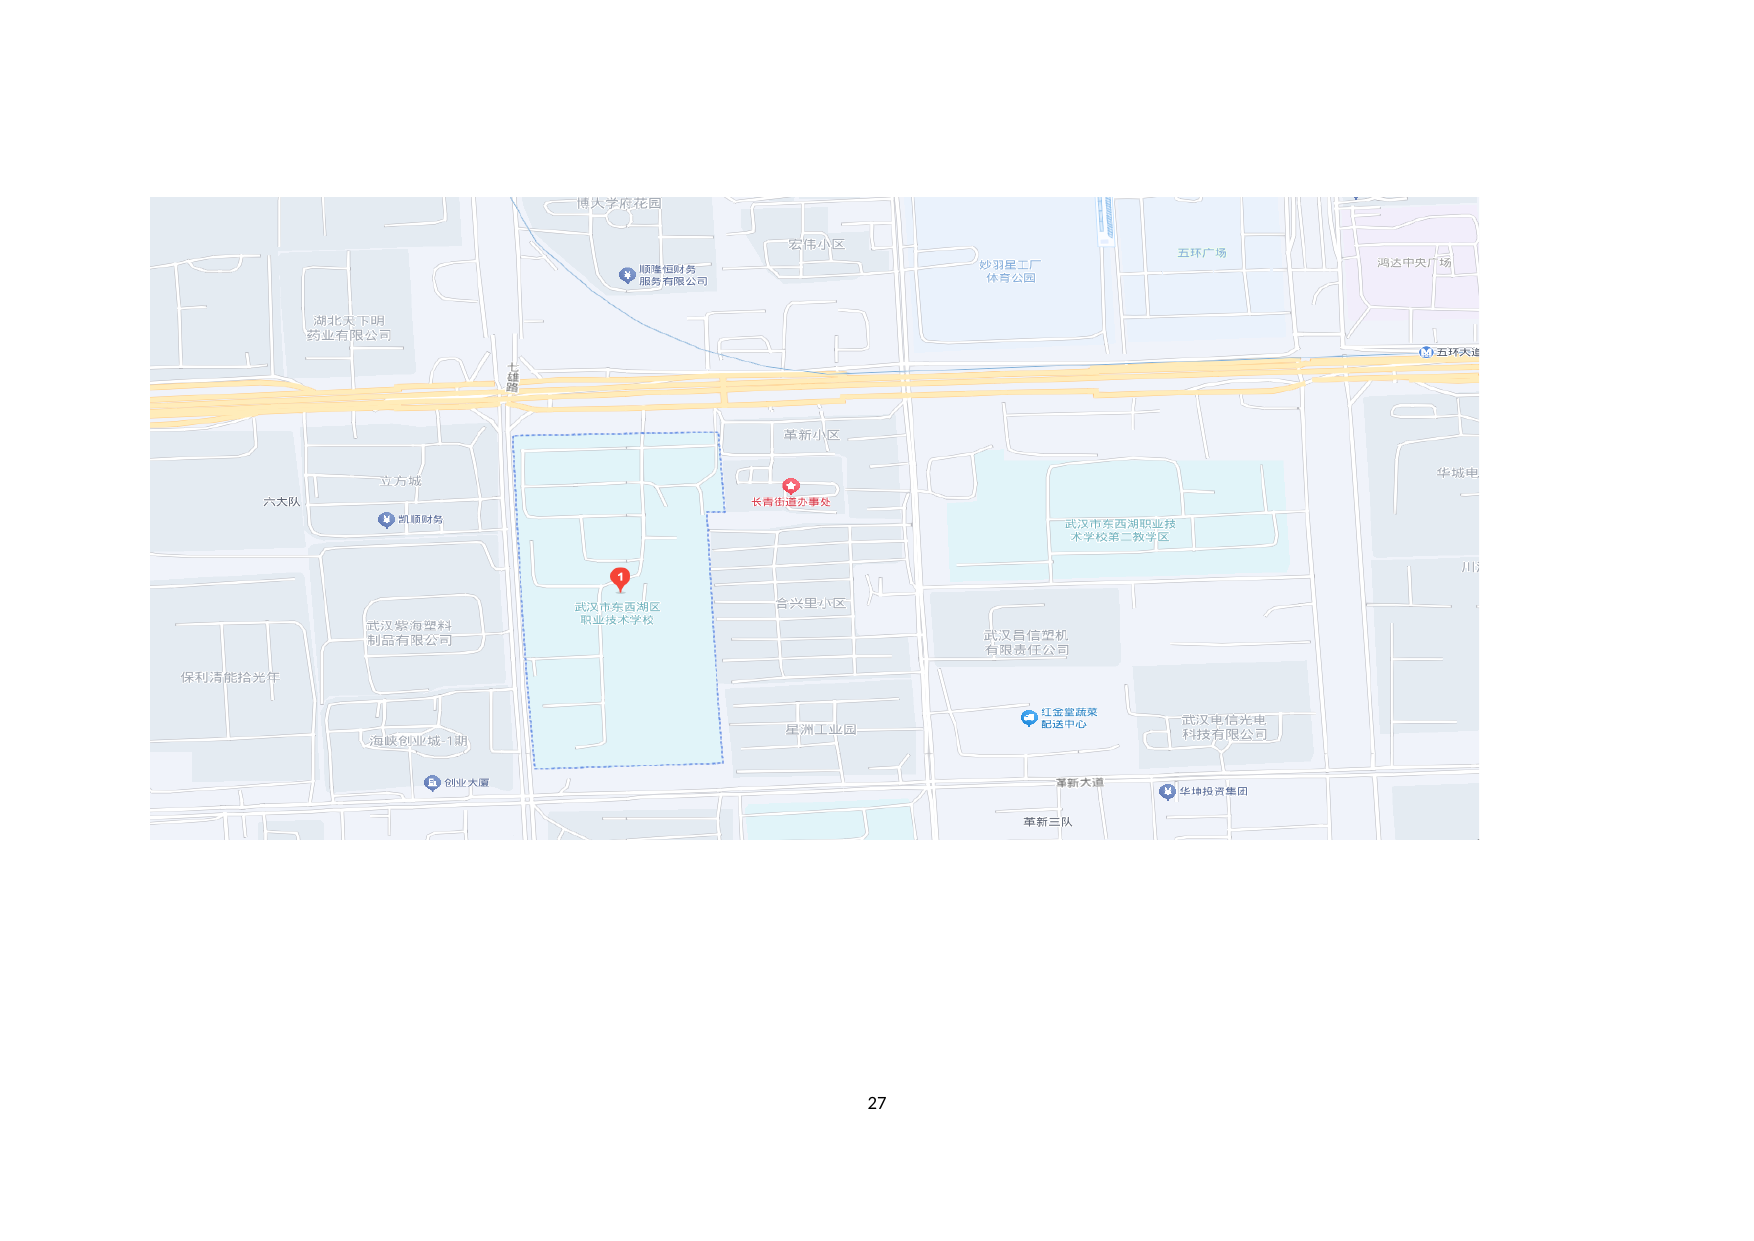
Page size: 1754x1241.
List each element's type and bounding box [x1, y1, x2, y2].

picture [150, 197, 1480, 840]
